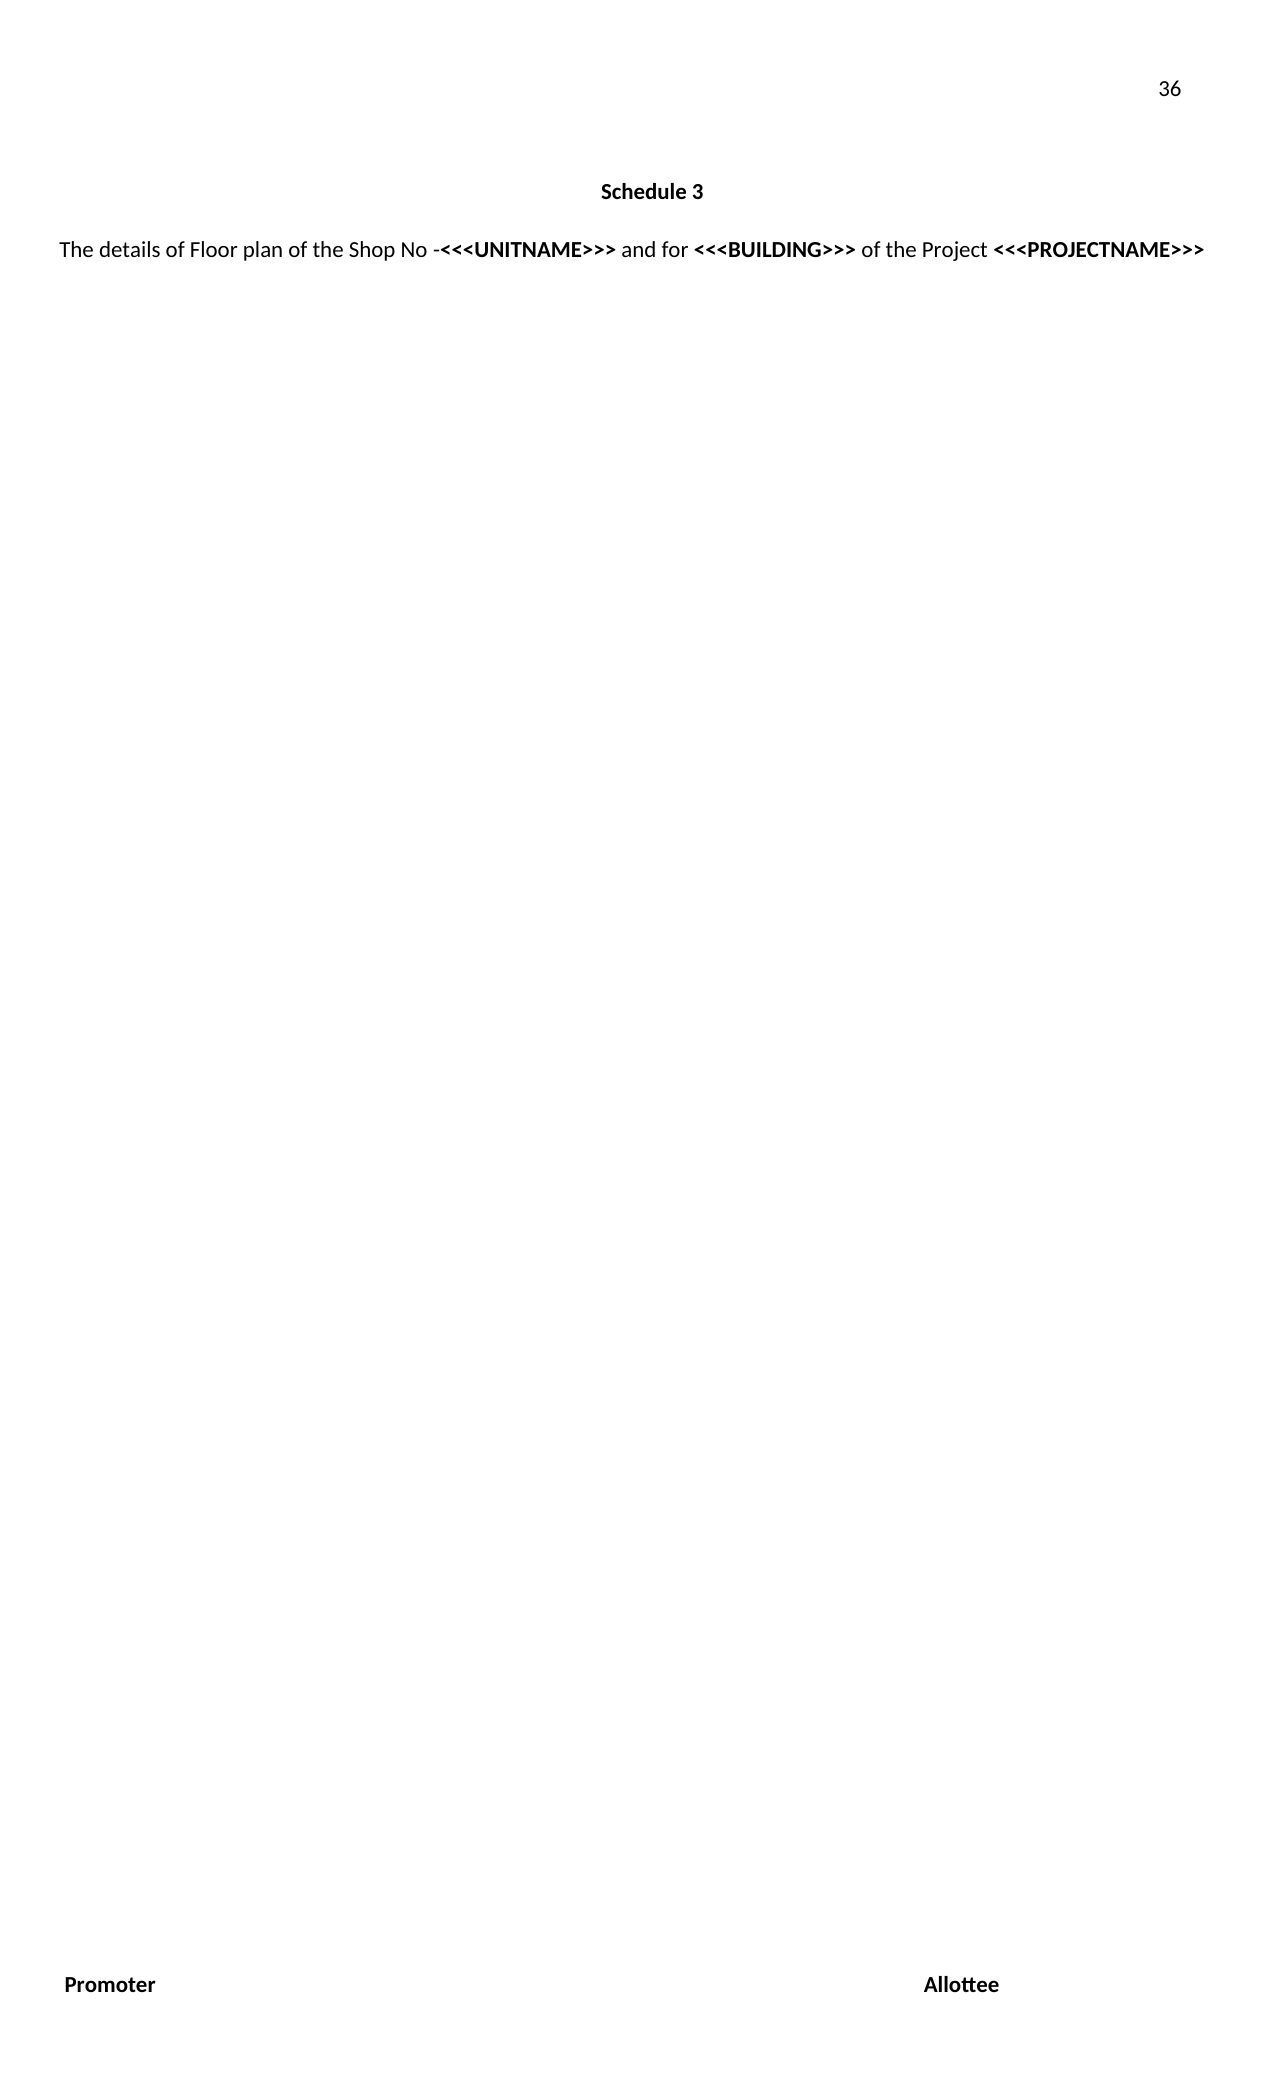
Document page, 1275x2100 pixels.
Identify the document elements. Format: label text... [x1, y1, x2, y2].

text The details of Floor plan of the Shop No -<<<UNITNAME>>> and for <<<BUILDING>>> of the Project <<<PROJECTNAME>>> [59, 235, 1245, 263]
text Schedule 3 [59, 177, 1245, 205]
